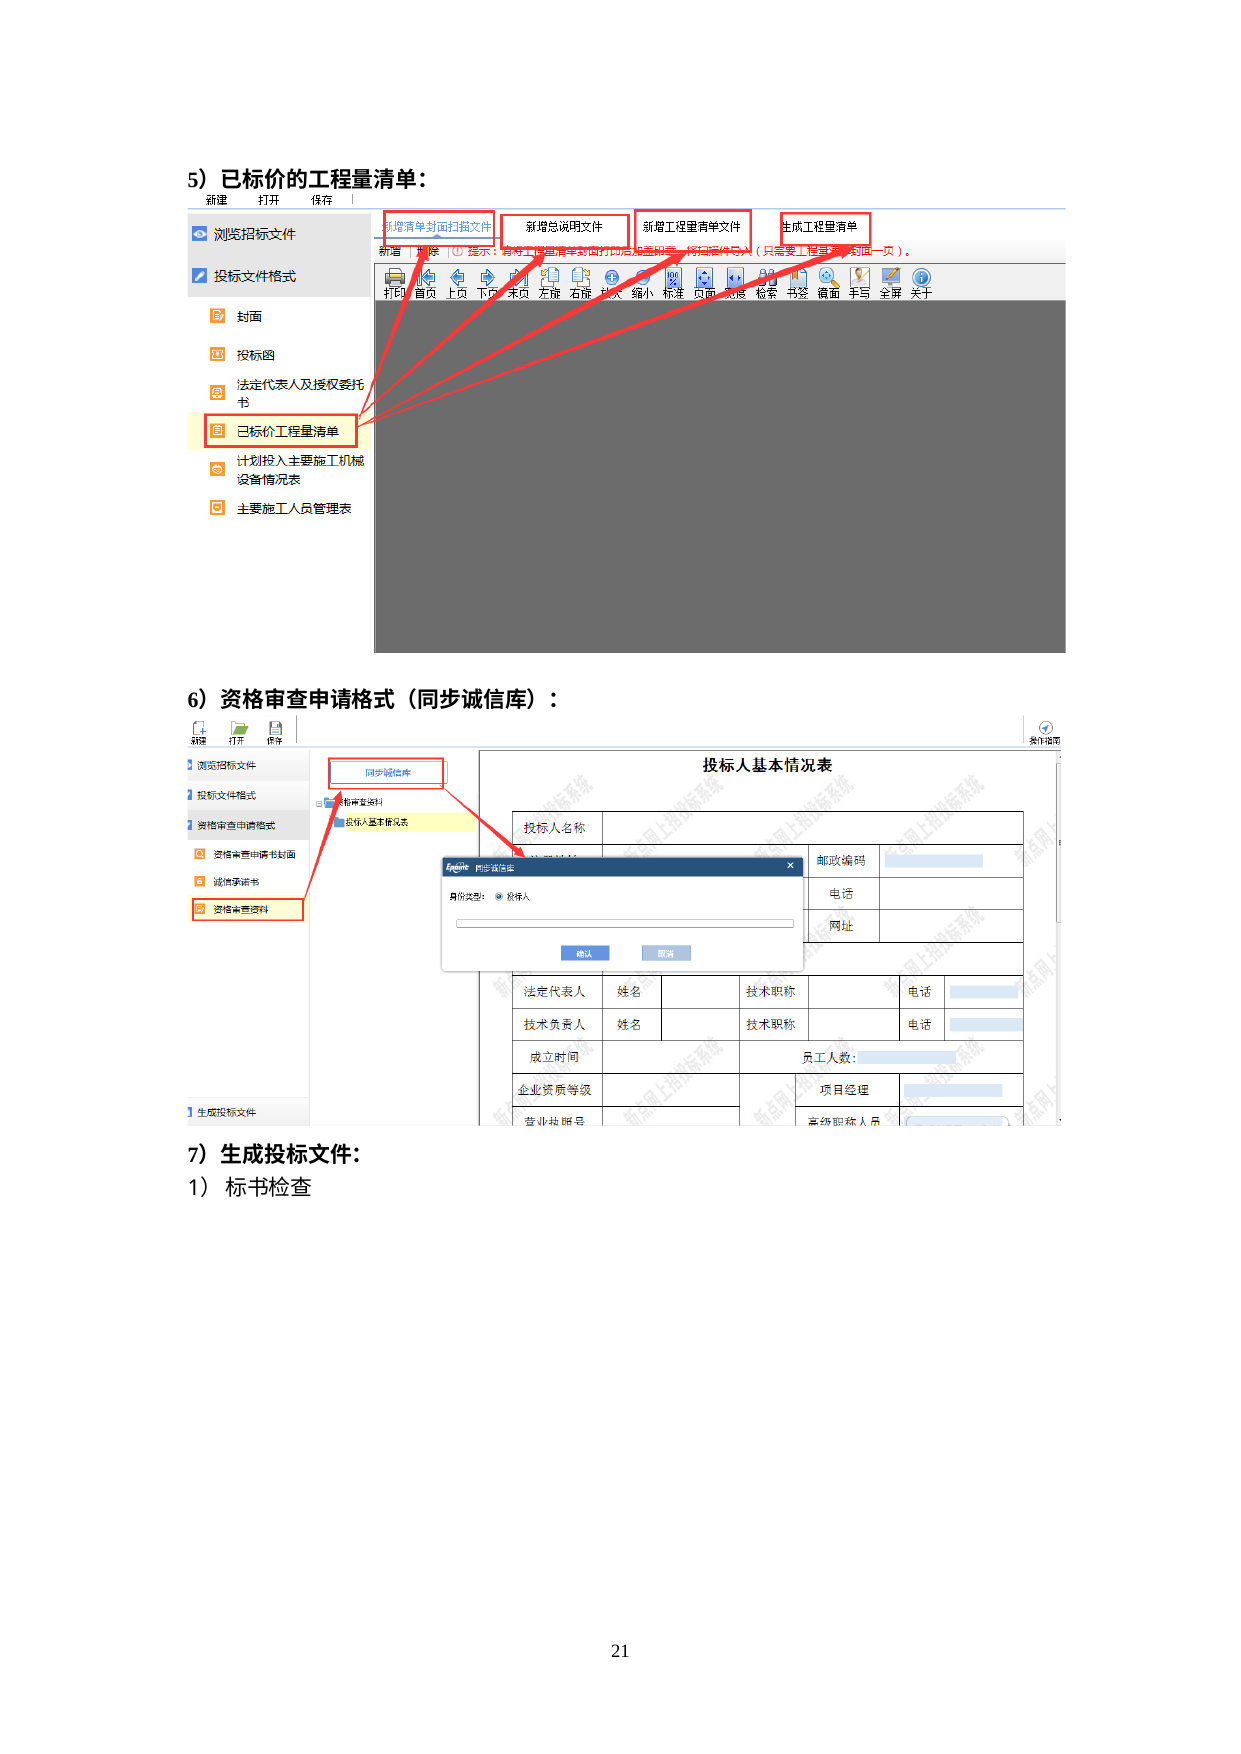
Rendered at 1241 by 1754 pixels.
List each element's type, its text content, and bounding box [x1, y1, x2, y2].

list 标书检查 [187, 1169, 1053, 1202]
text 7）生成投标文件： [187, 1137, 1053, 1169]
text 5）已标价的工程量清单： [187, 162, 1053, 194]
picture [187, 714, 1061, 1126]
picture [187, 194, 1066, 653]
text 6）资格审查申请格式（同步诚信库）： [187, 682, 1053, 714]
